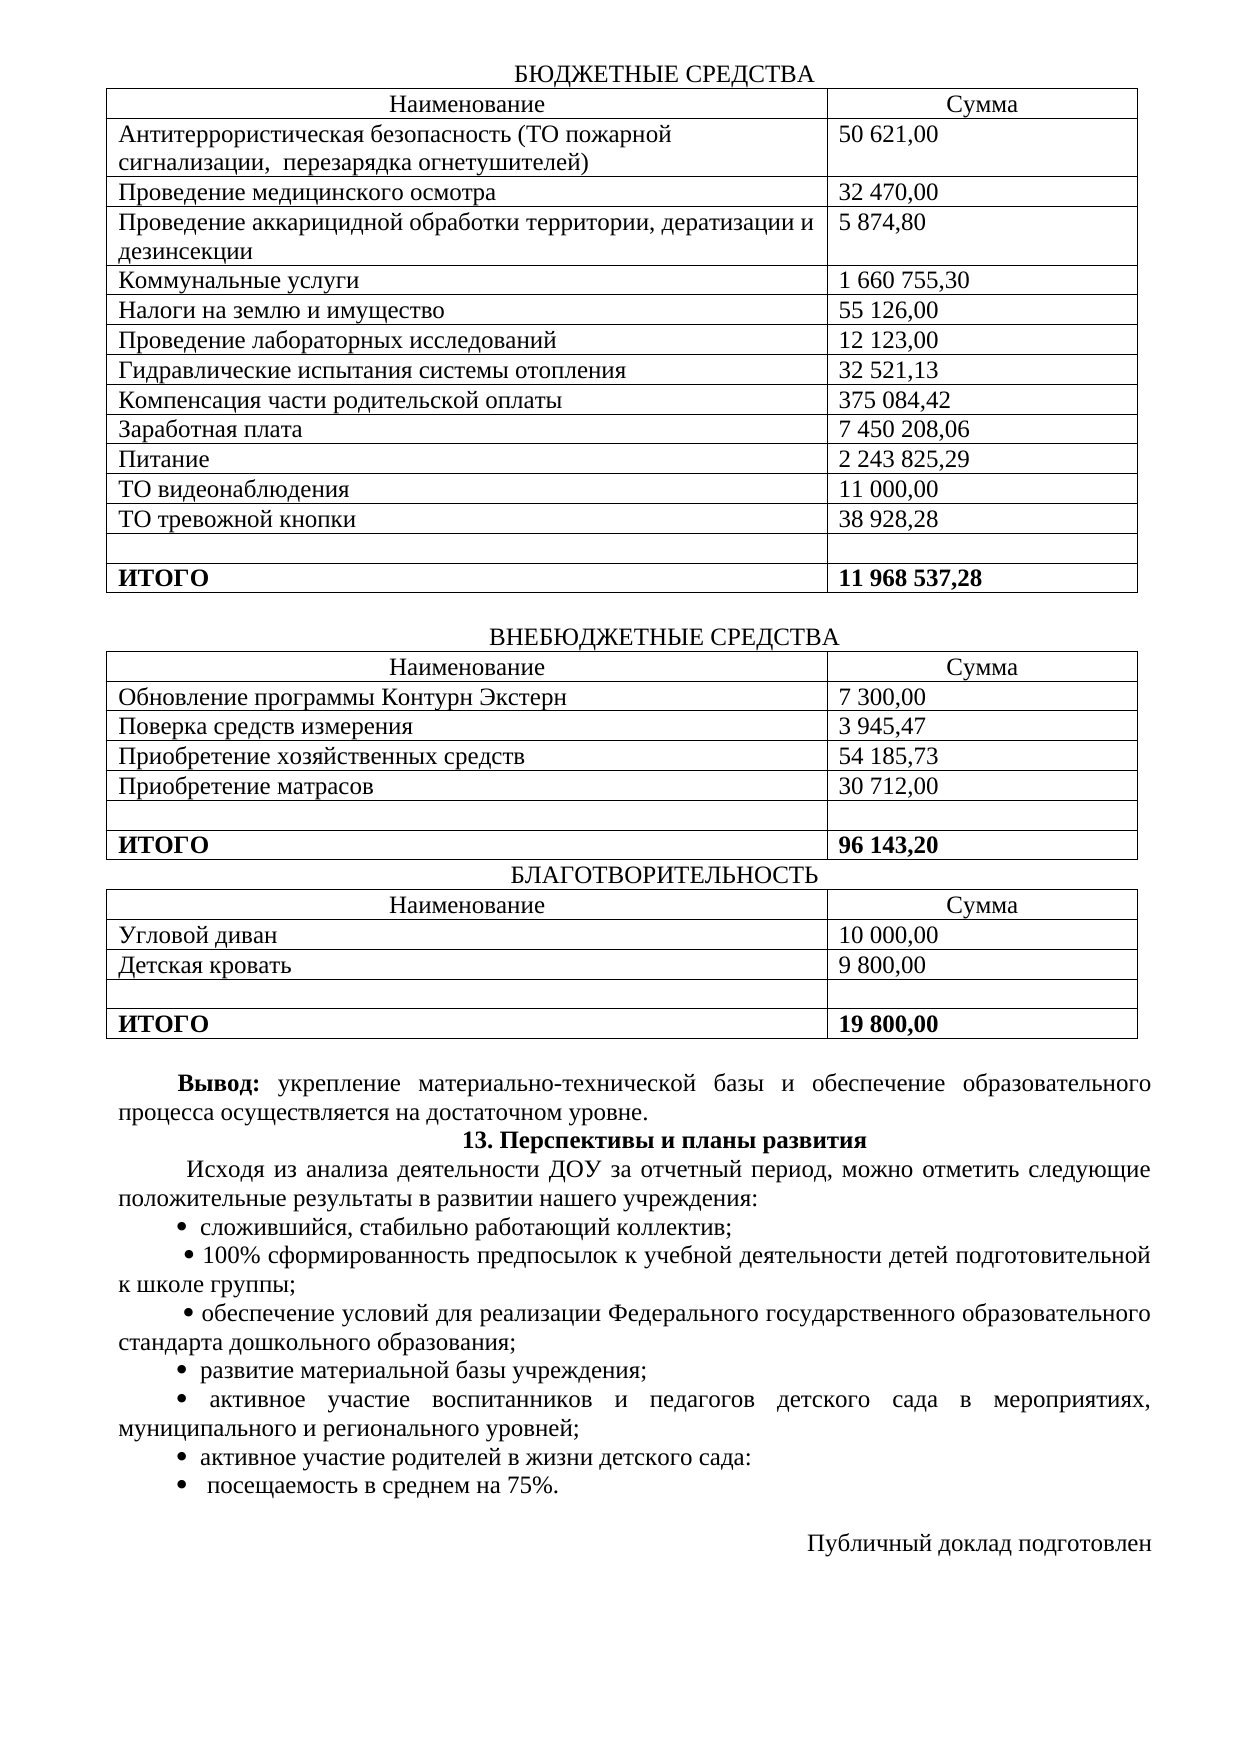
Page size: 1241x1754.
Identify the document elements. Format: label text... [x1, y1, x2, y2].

table_cell ИТОГО [107, 564, 827, 592]
text Вывод: укрепление материально-технической базы и обеспечение образовательного процесса осуществляется на достаточном уровне. [118, 1068, 1152, 1125]
table_cell 54 185,73 [828, 741, 1137, 770]
table_cell 30 712,00 [828, 771, 1137, 800]
table_cell Коммунальные услуги [107, 266, 827, 294]
table_cell 9 800,00 [828, 950, 1137, 978]
table_cell Налоги на землю и имущество [107, 295, 827, 324]
table_cell 55 126,00 [828, 295, 1137, 324]
table_cell 5 874,80 [828, 207, 1137, 264]
text активное участие воспитанников и педагогов детского сада в мероприятиях, муниципального и регионального уровней; [118, 1384, 1152, 1442]
table_cell Приобретение хозяйственных средств [107, 741, 827, 770]
table_cell Заработная плата [107, 415, 827, 443]
table_cell Приобретение матрасов [107, 771, 827, 800]
table_cell 2 243 825,29 [828, 444, 1137, 473]
text Публичный доклад подготовлен [148, 1528, 1152, 1557]
table_cell ТО тревожной кнопки [107, 504, 827, 533]
table_cell [107, 801, 827, 829]
table_cell 32 521,13 [828, 355, 1137, 384]
table_cell Проведение лабораторных исследований [107, 325, 827, 354]
table_cell ИТОГО [107, 1009, 827, 1038]
table_cell 19 800,00 [828, 1009, 1137, 1038]
table_cell 7 450 208,06 [828, 415, 1137, 443]
table_cell Поверка средств измерения [107, 711, 827, 740]
table_cell Антитеррористическая безопасность (ТО пожарной сигнализации, перезарядка огнетушителей) [107, 119, 827, 176]
text 100% сформированность предпосылок к учебной деятельности детей подготовительной к школе группы; [118, 1240, 1152, 1298]
table_cell 96 143,20 [828, 831, 1137, 859]
table_header Сумма [828, 652, 1137, 681]
table_cell 32 470,00 [828, 177, 1137, 206]
table_cell 11 000,00 [828, 474, 1137, 503]
text БЛАГОТВОРИТЕЛЬНОСТЬ [118, 860, 1152, 889]
text обеспечение условий для реализации Федерального государственного образовательного стандарта дошкольного образования; [118, 1298, 1152, 1355]
table_header Сумма [828, 890, 1137, 919]
table_header Наименование [107, 89, 827, 118]
table_cell Проведение аккарицидной обработки территории, дератизации и дезинсекции [107, 207, 827, 264]
table_cell 50 621,00 [828, 119, 1137, 176]
text сложившийся, стабильно работающий коллектив; [118, 1212, 1152, 1240]
table_cell [107, 534, 827, 562]
text ВНЕБЮДЖЕТНЫЕ СРЕДСТВА [118, 622, 1152, 651]
table_cell 375 084,42 [828, 385, 1137, 413]
text Исходя из анализа деятельности ДОУ за отчетный период, можно отметить следующие положительные результаты в развитии нашего учреждения: [118, 1154, 1152, 1212]
table_cell ТО видеонаблюдения [107, 474, 827, 503]
table_cell 1 660 755,30 [828, 266, 1137, 294]
table_cell Питание [107, 444, 827, 473]
table_cell Проведение медицинского осмотра [107, 177, 827, 206]
table_cell Детская кровать [107, 950, 827, 978]
table_cell 10 000,00 [828, 920, 1137, 949]
table_cell [107, 980, 827, 1008]
table_cell ИТОГО [107, 831, 827, 859]
table_header Наименование [107, 652, 827, 681]
table_cell 3 945,47 [828, 711, 1137, 740]
table_cell [828, 801, 1137, 829]
table_cell Обновление программы Контурн Экстерн [107, 682, 827, 710]
table_cell 38 928,28 [828, 504, 1137, 533]
text развитие материальной базы учреждения; [118, 1355, 1152, 1384]
list посещаемость в среднем на 75%. [177, 1470, 1152, 1499]
table_cell [828, 980, 1137, 1008]
table_cell Гидравлические испытания системы отопления [107, 355, 827, 384]
text 13. Перспективы и планы развития [118, 1125, 1152, 1154]
text активное участие родителей в жизни детского сада: [118, 1442, 1152, 1470]
table_cell Компенсация части родительской оплаты [107, 385, 827, 413]
table_cell [828, 534, 1137, 562]
table_header Наименование [107, 890, 827, 919]
text БЮДЖЕТНЫЕ СРЕДСТВА [118, 59, 1152, 88]
table_cell 7 300,00 [828, 682, 1137, 710]
table_cell 12 123,00 [828, 325, 1137, 354]
table_header Сумма [828, 89, 1137, 118]
table_cell 11 968 537,28 [828, 564, 1137, 592]
table_cell Угловой диван [107, 920, 827, 949]
